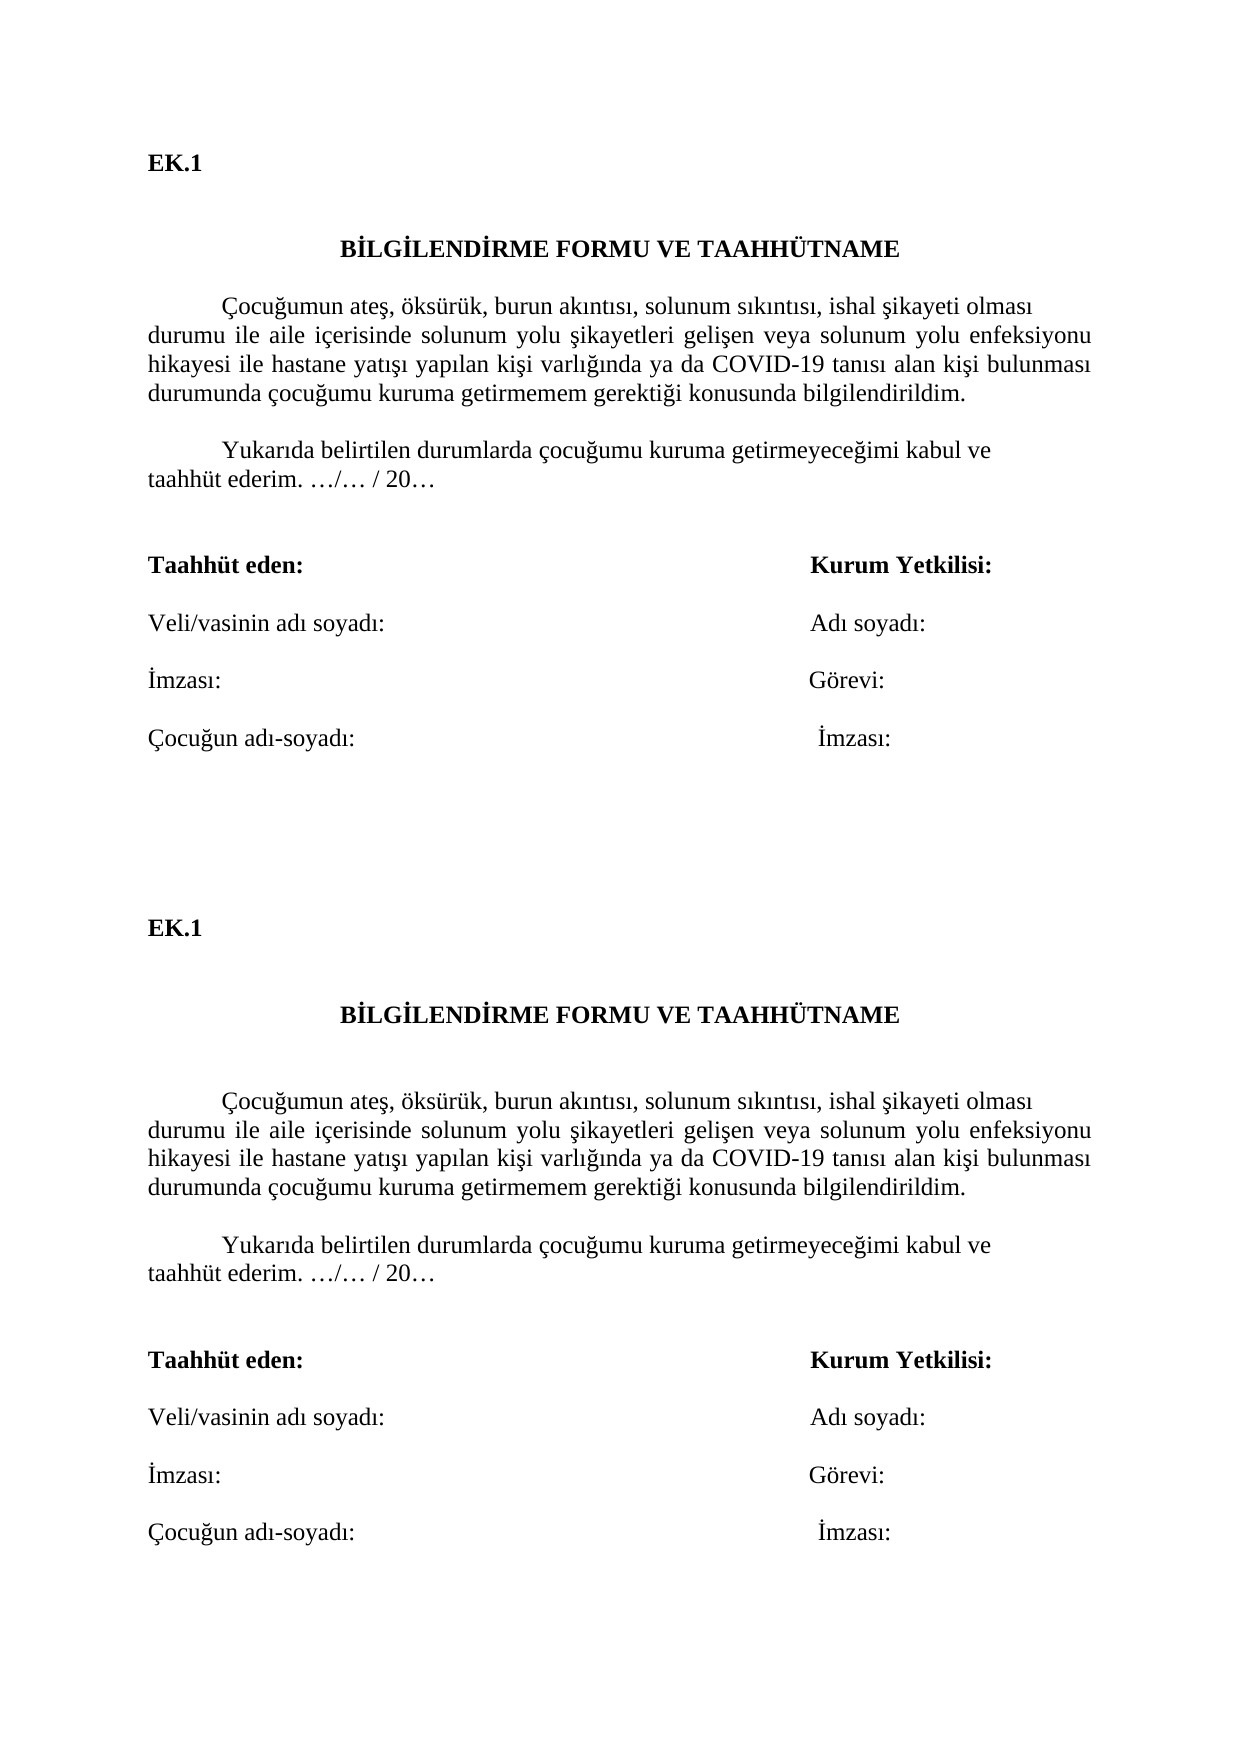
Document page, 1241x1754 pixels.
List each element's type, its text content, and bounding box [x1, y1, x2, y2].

text Çocuğun adı-soyadı: İmzası: [148, 1517, 1093, 1546]
text taahhüt ederim. …/… / 20… [148, 464, 1093, 493]
text BİLGİLENDİRME FORMU VE TAAHHÜTNAME [148, 1000, 1093, 1028]
text BİLGİLENDİRME FORMU VE TAAHHÜTNAME [148, 234, 1093, 263]
text Yukarıda belirtilen durumlarda çocuğumu kuruma getirmeyeceğimi kabul ve [148, 1230, 1093, 1258]
text durumu ile aile içerisinde solunum yolu şikayetleri gelişen veya solunum yolu enfeksiyonu hikayesi ile hastane yatışı yapılan kişi varlığında ya da COVID-19 tanısı alan kişi bulunması durumunda çocuğumu kuruma getirmemem gerektiği konusunda bilgilendirildim. [148, 1115, 1093, 1201]
text Çocuğumun ateş, öksürük, burun akıntısı, solunum sıkıntısı, ishal şikayeti olması [148, 291, 1093, 320]
text Çocuğumun ateş, öksürük, burun akıntısı, solunum sıkıntısı, ishal şikayeti olması [148, 1086, 1093, 1115]
text Çocuğun adı-soyadı: İmzası: [148, 723, 1093, 751]
text Taahhüt eden: Kurum Yetkilisi: [148, 550, 1093, 579]
text EK.1 [148, 913, 1093, 942]
text durumu ile aile içerisinde solunum yolu şikayetleri gelişen veya solunum yolu enfeksiyonu hikayesi ile hastane yatışı yapılan kişi varlığında ya da COVID-19 tanısı alan kişi bulunması durumunda çocuğumu kuruma getirmemem gerektiği konusunda bilgilendirildim. [148, 320, 1093, 406]
text Veli/vasinin adı soyadı: Adı soyadı: [148, 608, 1093, 636]
text Veli/vasinin adı soyadı: Adı soyadı: [148, 1402, 1093, 1431]
text İmzası: Görevi: [148, 1460, 1093, 1488]
text Yukarıda belirtilen durumlarda çocuğumu kuruma getirmeyeceğimi kabul ve [148, 435, 1093, 464]
text İmzası: Görevi: [148, 665, 1093, 694]
text EK.1 [148, 148, 1093, 176]
text Taahhüt eden: Kurum Yetkilisi: [148, 1345, 1093, 1373]
text taahhüt ederim. …/… / 20… [148, 1258, 1093, 1287]
